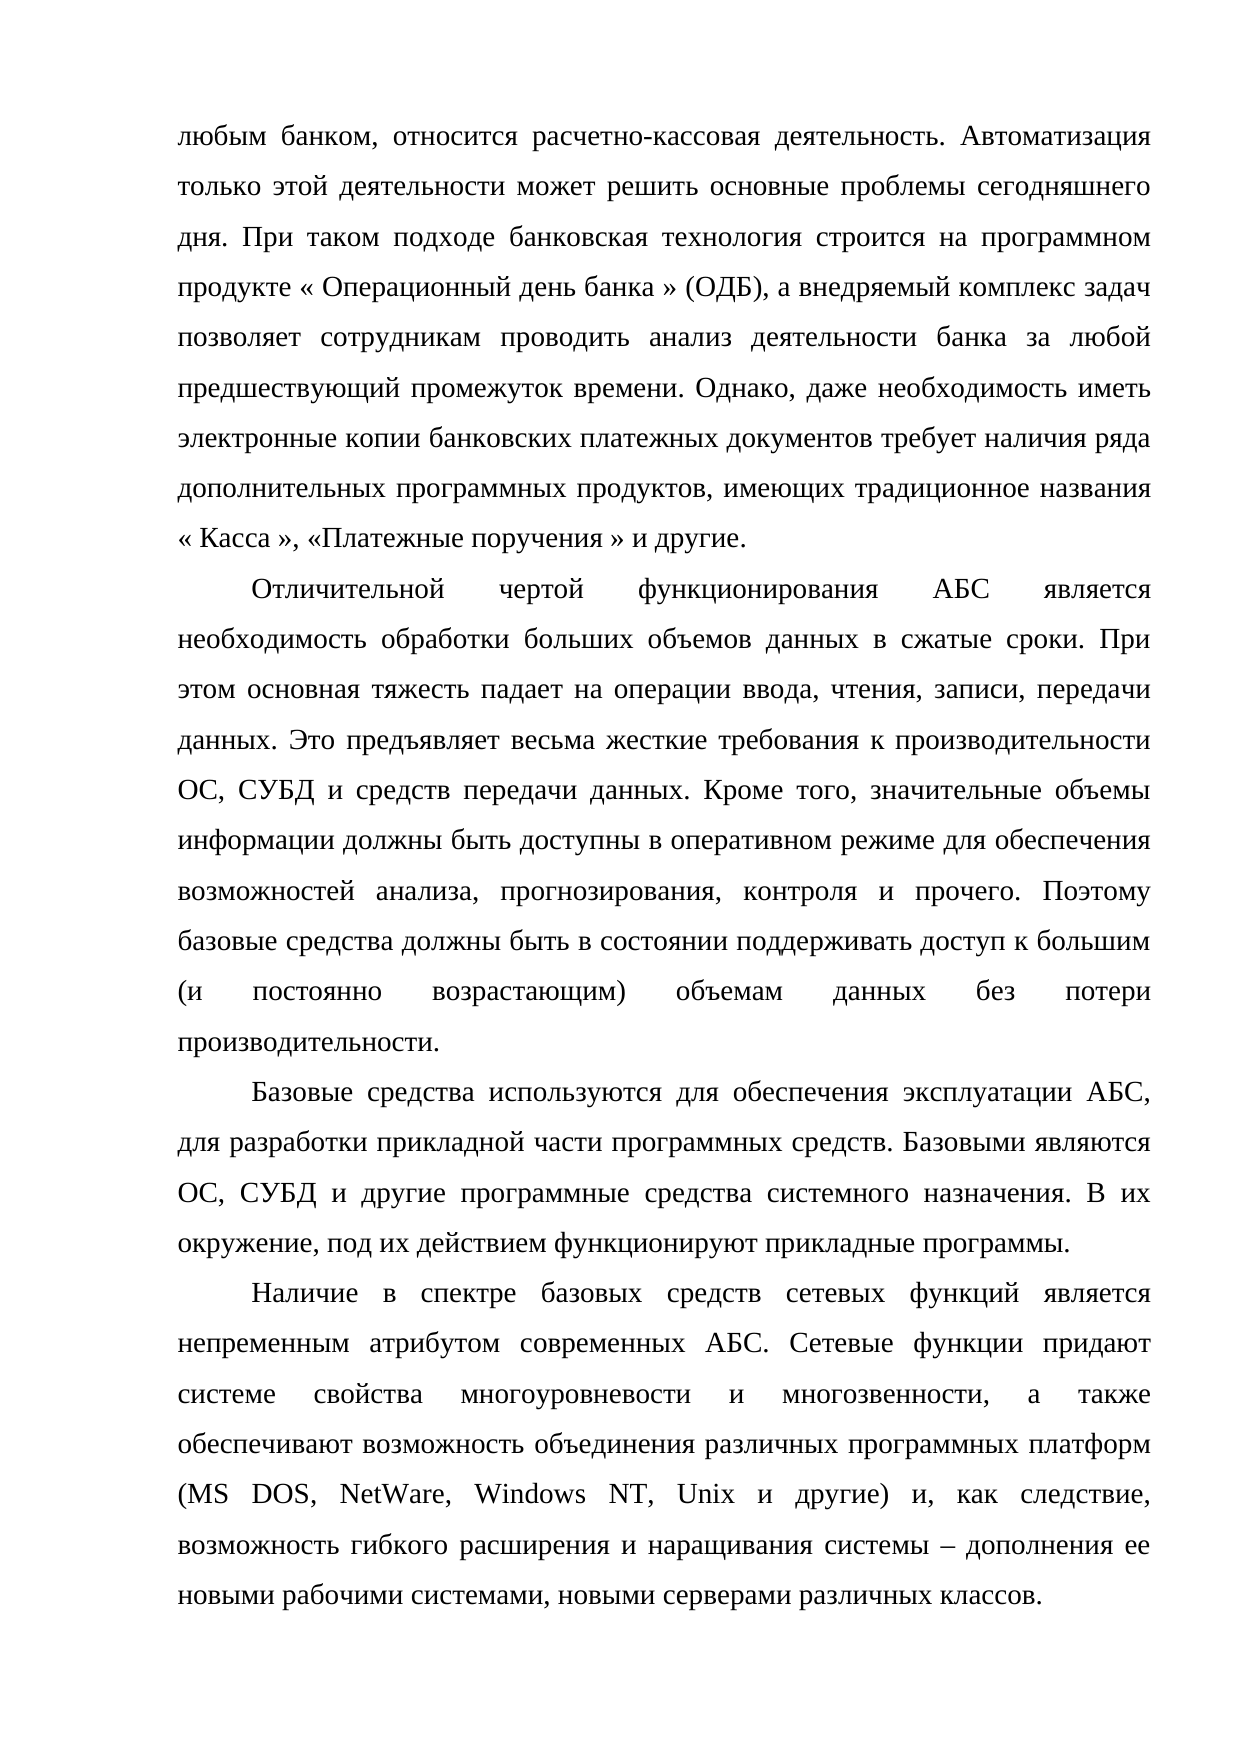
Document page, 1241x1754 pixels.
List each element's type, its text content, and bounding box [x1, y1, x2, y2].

title Наличие в спектре базовых средств сетевых функций является непременным атрибутом современных АБС. Сетевые функции придают системе свойства многоуровневости и многозвенности, а также обеспечивают возможность объединения различных программных платформ (MS DOS, NetWare, Windows NT, Unix и другие) и, как следствие, возможность гибкого расширения и наращивания системы – дополнения ее новыми рабочими системами, новыми серверами различных классов. [177, 1275, 1152, 1611]
title Отличительной чертой функционирования АБС является необходимость обработки больших объемов данных в сжатые сроки. При этом основная тяжесть падает на операции ввода, чтения, записи, передачи данных. Это предъявляет весьма жесткие требования к производительности ОС, СУБД и средств передачи данных. Кроме того, значительные объемы информации должны быть доступны в оперативном режиме для обеспечения возможностей анализа, прогнозирования, контроля и прочего. Поэтому базовые средства должны быть в состоянии поддерживать доступ к большим (и постоянно возрастающим) объемам данных без потери производительности. [177, 571, 1152, 1057]
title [177, 118, 1152, 554]
title Базовые средства используются для обеспечения эксплуатации АБС, для разработки прикладной части программных средств. Базовыми являются ОС, СУБД и другие программные средства системного назначения. В их окружение, под их действием функционируют прикладные программы. [177, 1074, 1152, 1258]
